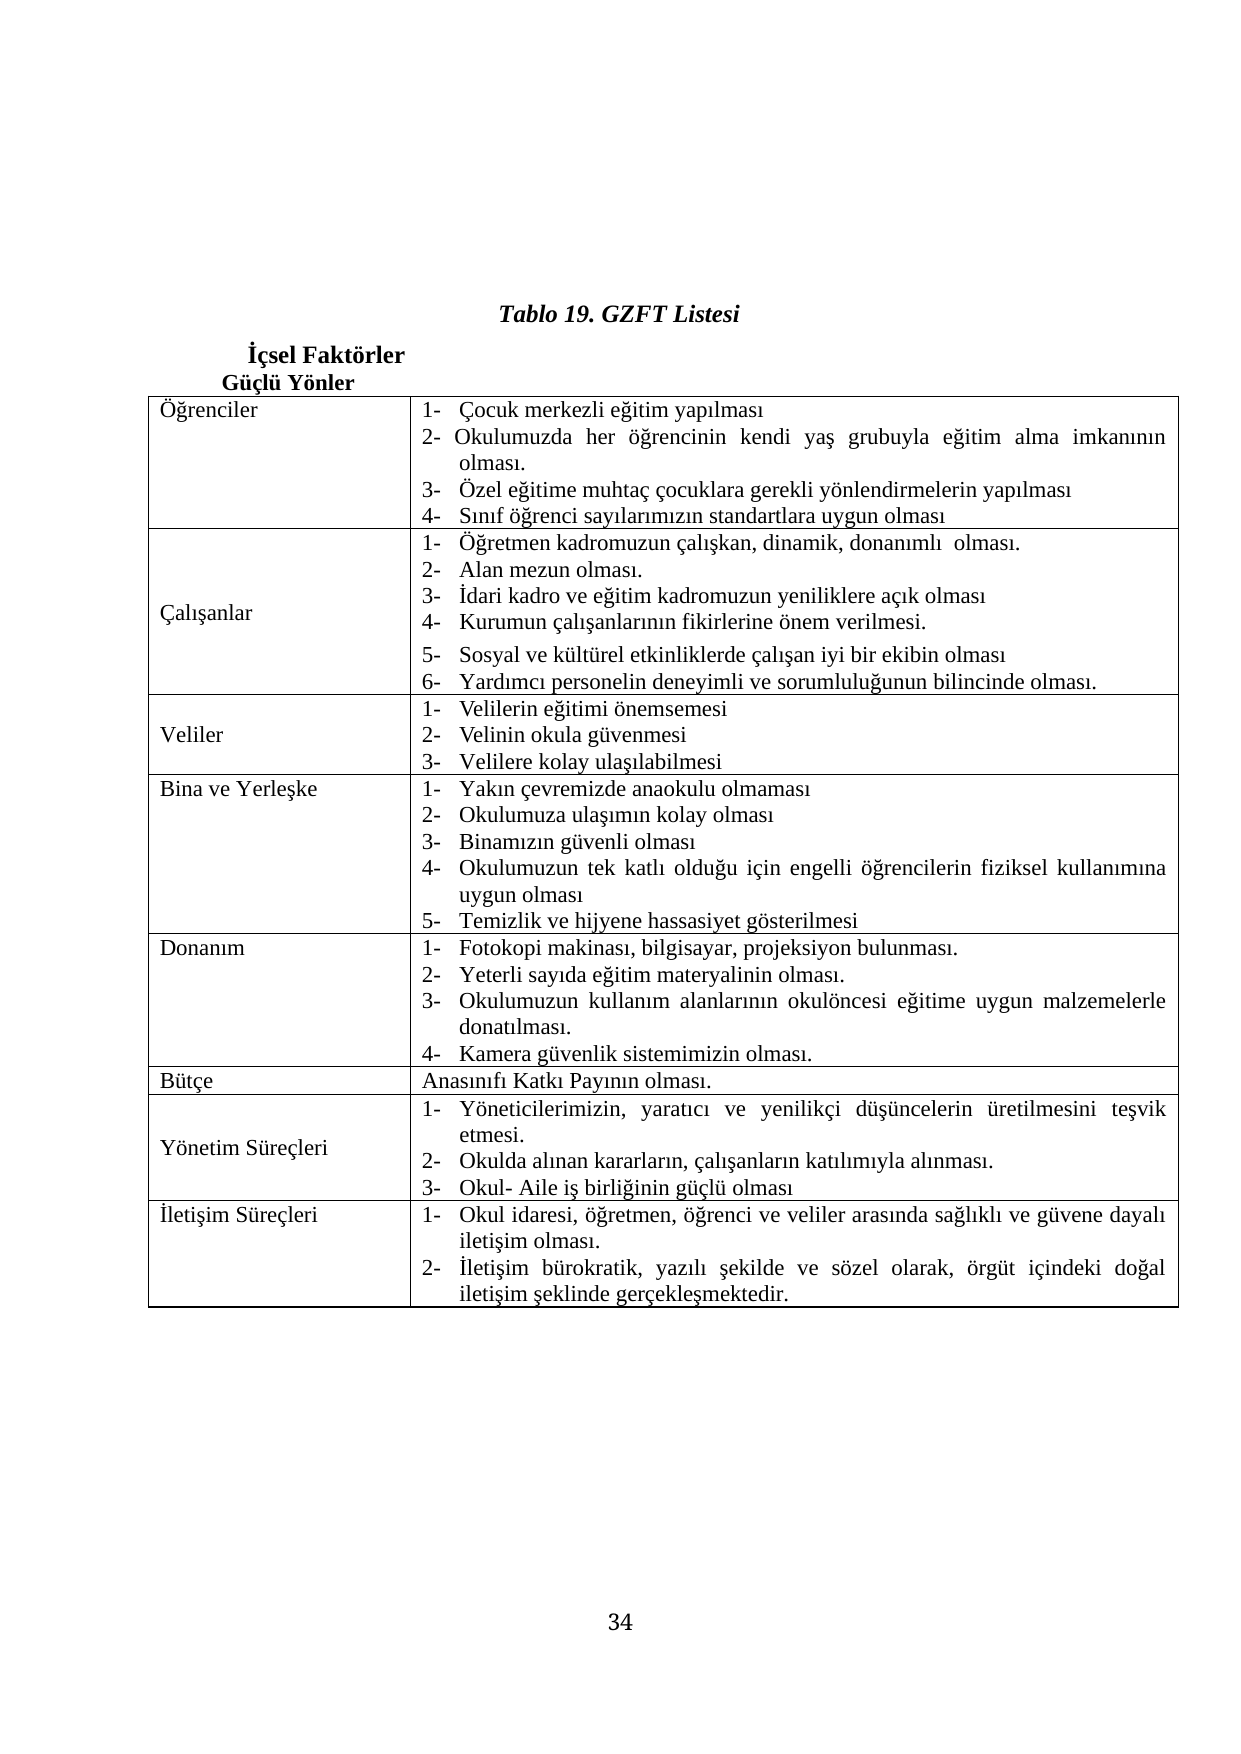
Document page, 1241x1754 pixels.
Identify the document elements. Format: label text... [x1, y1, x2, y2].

table_cell Yakın çevremizde anaokulu olmaması Okulumuza ulaşımın kolay olması Binamızın güvenli olması Okulumuzun tek katlı olduğu için engelli öğrencilerin fiziksel kullanımına uygun olması Temizlik ve hijyene hassasiyet gösterilmesi [411, 775, 1178, 933]
table_cell İletişim Süreçleri [149, 1201, 410, 1306]
table_cell Anasınıfı Katkı Payının olması. [411, 1067, 1178, 1093]
table_header Öğrenciler [149, 397, 410, 528]
table_cell Yöneticilerimizin, yaratıcı ve yenilikçi düşüncelerin üretilmesini teşvik etmesi. Okulda alınan kararların, çalışanların katılımıyla alınması. Okul- Aile iş birliğinin güçlü olması [411, 1095, 1178, 1200]
subtitle İçsel Faktörler [247, 340, 1092, 369]
table_cell Fotokopi makinası, bilgisayar, projeksiyon bulunması. Yeterli sayıda eğitim materyalinin olması. Okulumuzun kullanım alanlarının okulöncesi eğitime uygun malzemelerle donatılması. Kamera güvenlik sistemimizin olması. [411, 934, 1178, 1066]
table_cell Yönetim Süreçleri [149, 1095, 410, 1200]
table_cell Çalışanlar [149, 529, 410, 694]
table_cell Bütçe [149, 1067, 410, 1093]
table_cell Öğretmen kadromuzun çalışkan, dinamik, donanımlı olması. Alan mezun olması. İdari kadro ve eğitim kadromuzun yeniliklere açık olması Kurumun çalışanlarının fikirlerine önem verilmesi. Sosyal ve kültürel etkinliklerde çalışan iyi bir ekibin olması Yardımcı personelin deneyimli ve sorumluluğunun bilincinde olması. [411, 529, 1178, 694]
text Tablo 19. GZFT Listesi [148, 299, 1092, 327]
table_cell Okul idaresi, öğretmen, öğrenci ve veliler arasında sağlıklı ve güvene dayalı iletişim olması. İletişim bürokratik, yazılı şekilde ve sözel olarak, örgüt içindeki doğal iletişim şeklinde gerçekleşmektedir. [411, 1201, 1178, 1306]
table_cell Donanım [149, 934, 410, 1066]
table_cell Veliler [149, 695, 410, 774]
text Güçlü Yönler [148, 369, 1092, 396]
table_cell Velilerin eğitimi önemsemesi Velinin okula güvenmesi Velilere kolay ulaşılabilmesi [411, 695, 1178, 774]
table_header Çocuk merkezli eğitim yapılması 2- Okulumuzda her öğrencinin kendi yaş grubuyla eğitim alma imkanının olması. Özel eğitime muhtaç çocuklara gerekli yönlendirmelerin yapılması Sınıf öğrenci sayılarımızın standartlara uygun olması [411, 397, 1178, 528]
table_cell Bina ve Yerleşke [149, 775, 410, 933]
